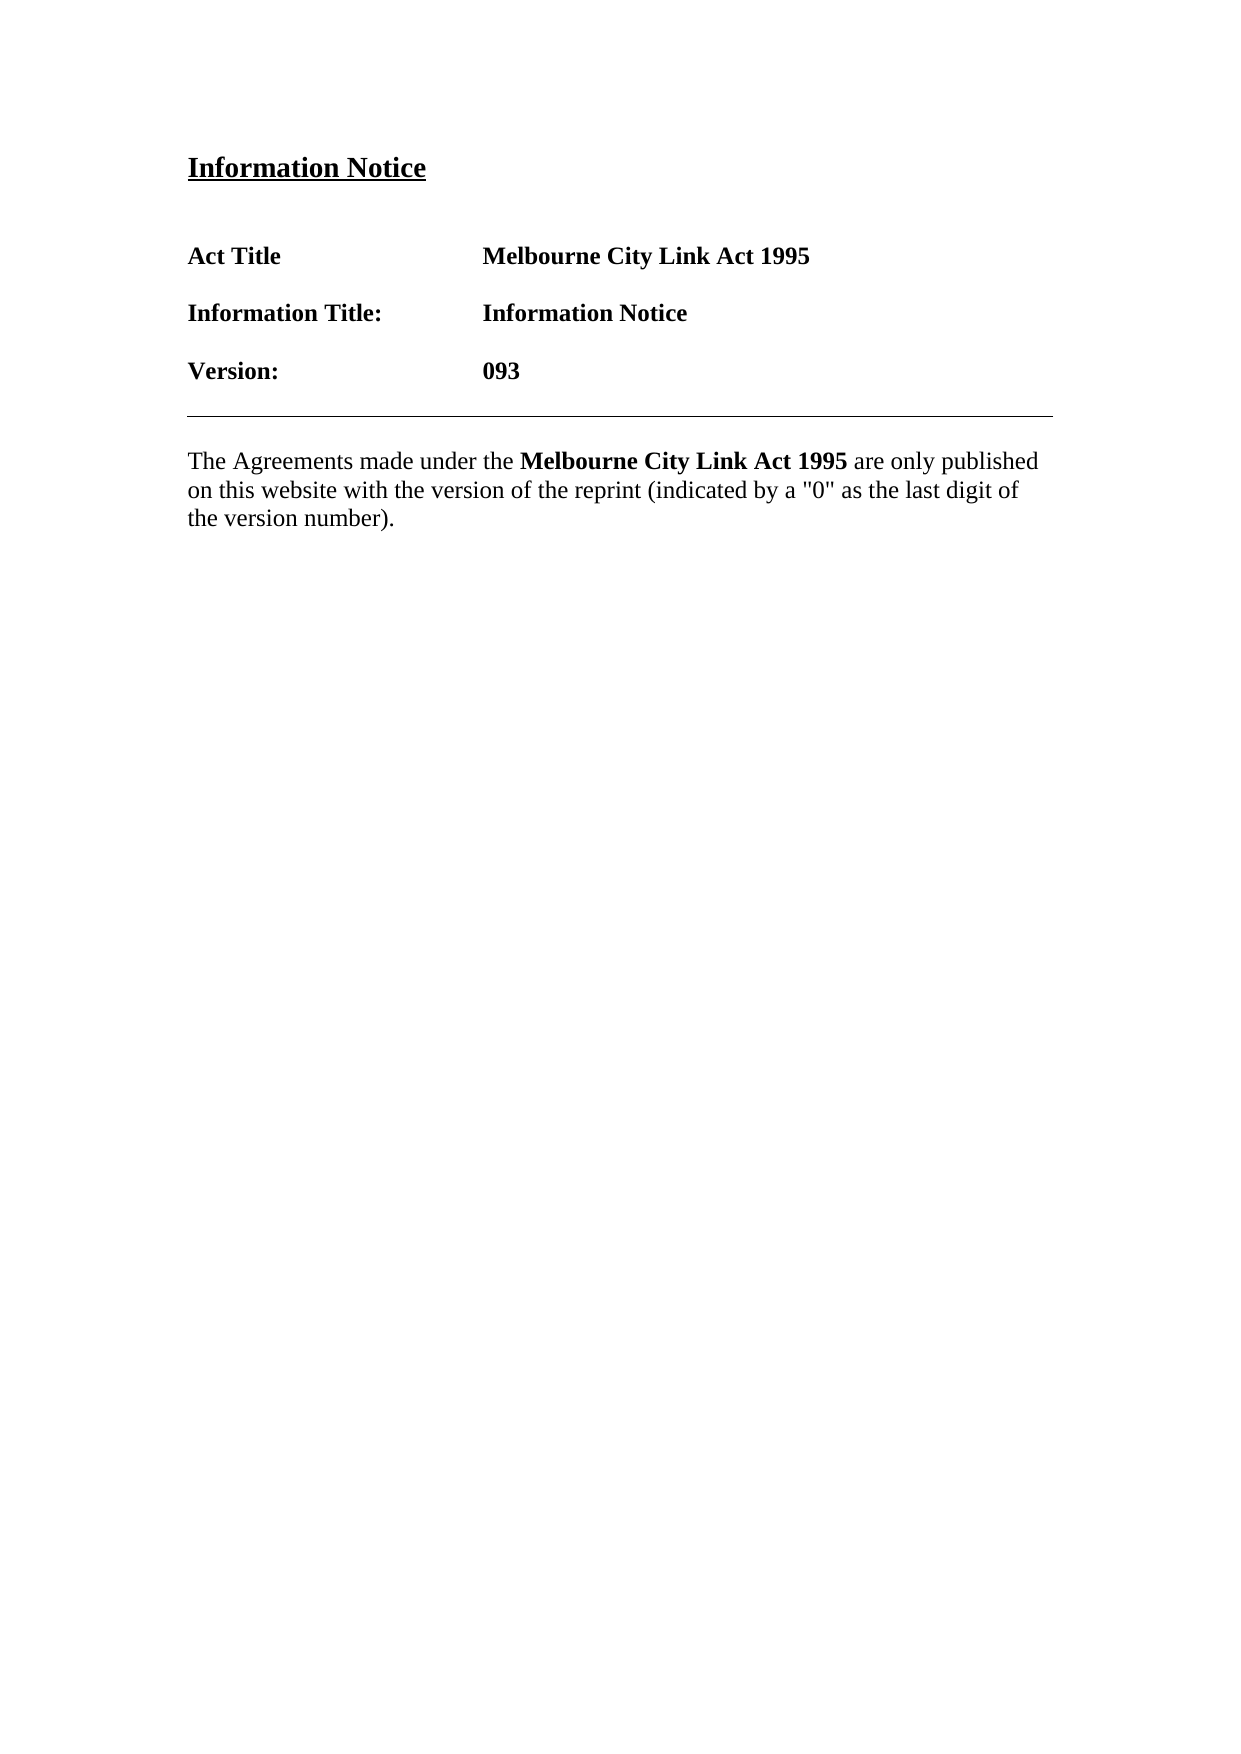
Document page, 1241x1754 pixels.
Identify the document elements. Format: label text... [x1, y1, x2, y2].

text Version: 093 [187, 356, 1053, 385]
text The Agreements made under the Melbourne City Link Act 1995 are only published on this website with the version of the reprint (indicated by a "0" as the last digit of the version number). [187, 446, 1053, 532]
text Information Title: Information Notice [187, 298, 1053, 327]
text Act Title Link Act 1995 [187, 241, 1053, 270]
text Information Notice [187, 150, 1053, 183]
